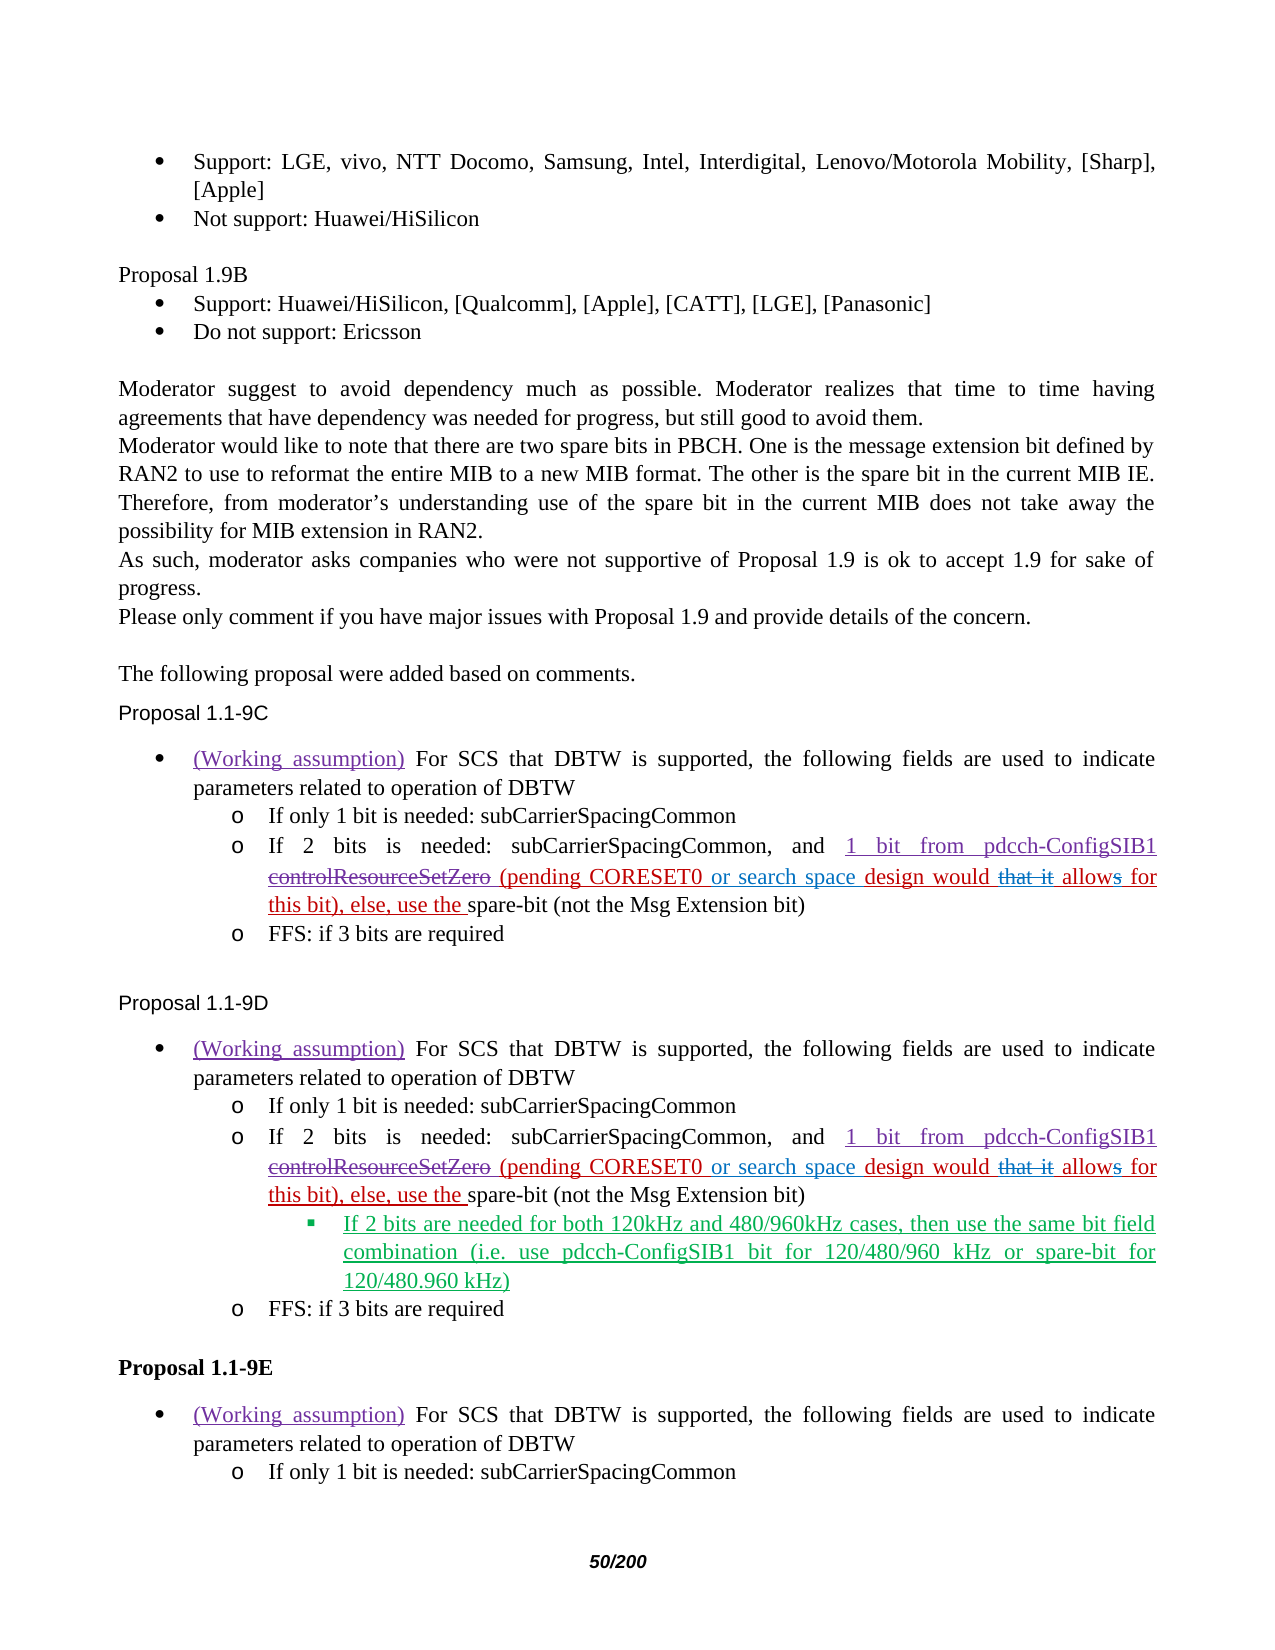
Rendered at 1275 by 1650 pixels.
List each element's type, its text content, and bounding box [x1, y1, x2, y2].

list Support: Huawei/HiSilicon, [Qualcomm], [Apple], [CATT], [LGE], [Panasonic] [156, 290, 1157, 316]
text As such, moderator asks companies who were not supportive of Proposal 1.9 is ok to accept 1.9 for sake of progress. [118, 546, 1157, 601]
list FFS: if 3 bits are required [231, 919, 1157, 948]
list FFS: if 3 bits are required [231, 1295, 1157, 1323]
subtitle Proposal 1.1-9C [118, 701, 1157, 724]
list If only 1 bit is needed: subCarrierSpacingCommon [231, 802, 1157, 830]
list (Working assumption) For SCS that DBTW is supported, the following fields are used to indicate parameters related to operation of DBTW [156, 1401, 1157, 1456]
list If only 1 bit is needed: subCarrierSpacingCommon [231, 1458, 1157, 1486]
list Do not support: Ericsson [156, 318, 1157, 345]
text Proposal 1.9B [118, 261, 1157, 288]
text The following proposal were added based on comments. [118, 659, 1157, 686]
subtitle Proposal 1.1-9D [118, 991, 1157, 1015]
list (Working assumption) For SCS that DBTW is supported, the following fields are used to indicate parameters related to operation of DBTW [156, 1036, 1157, 1090]
text Please only comment if you have major issues with Proposal 1.9 and provide details of the concern. [118, 603, 1157, 629]
list If only 1 bit is needed: subCarrierSpacingCommon [231, 1092, 1157, 1121]
list (Working assumption) For SCS that DBTW is supported, the following fields are used to indicate parameters related to operation of DBTW [156, 745, 1157, 800]
text Moderator would like to note that there are two spare bits in PBCH. One is the message extension bit defined by RAN2 to use to reformat the entire MIB to a new MIB format. The other is the spare bit in the current MIB IE. Therefore, from moderator’s understanding use of the spare bit in the current MIB does not take away the possibility for MIB extension in RAN2. [118, 432, 1157, 544]
list Support: LGE, vivo, NTT Docomo, Samsung, Intel, Interdigital, Lenovo/Motorola Mobility, [Sharp], [Apple] [156, 148, 1157, 202]
text Moderator suggest to avoid dependency much as possible. Moderator realizes that time to time having agreements that have dependency was needed for progress, but still good to avoid them. [118, 375, 1157, 430]
text Proposal 1.1-9E [118, 1354, 1157, 1381]
list Not support: Huawei/HiSilicon [156, 204, 1157, 231]
